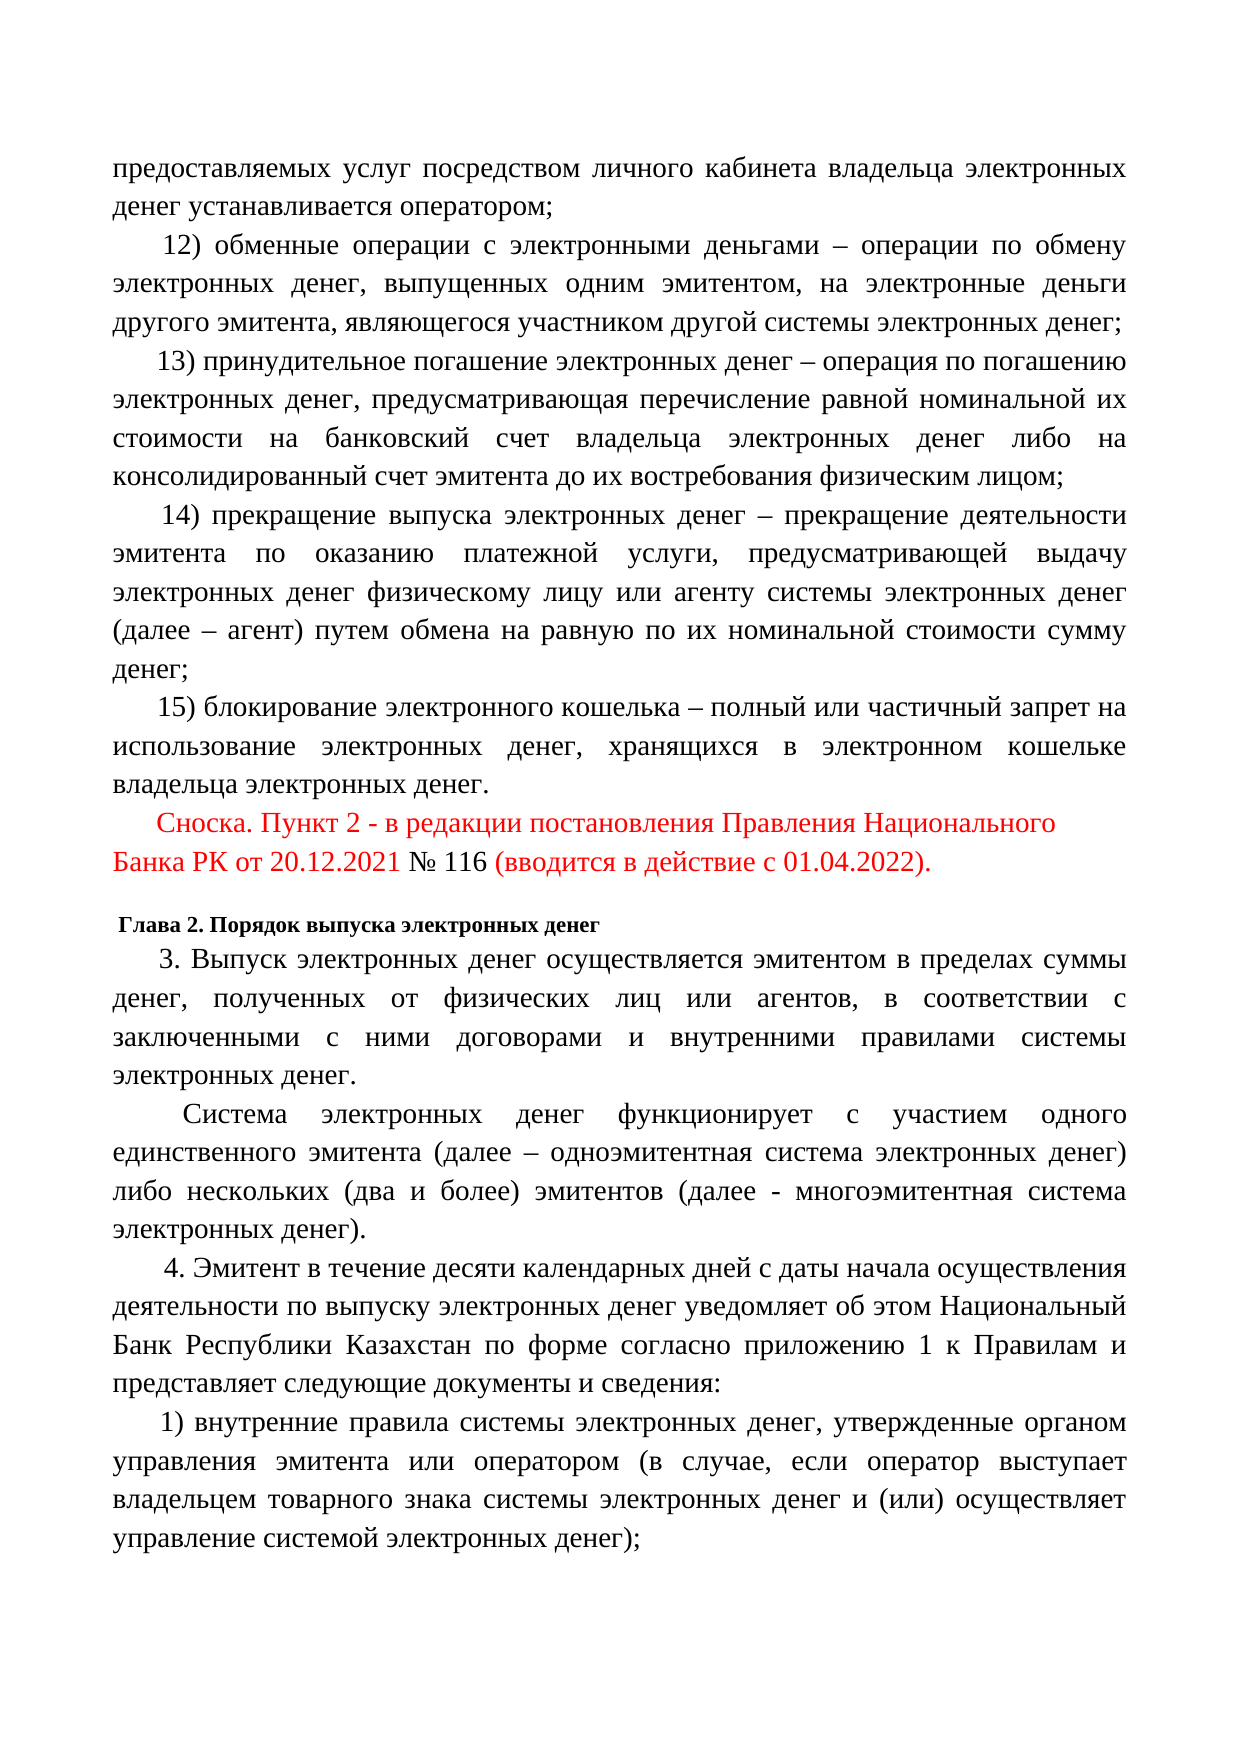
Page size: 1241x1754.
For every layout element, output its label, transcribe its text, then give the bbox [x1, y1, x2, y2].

text 3. Выпуск электронных денег осуществляется эмитентом в пределах суммы денег, полученных от физических лиц или агентов, в соответствии с заключенными с ними договорами и внутренними правилами системы электронных денег. [112, 942, 1128, 1091]
text Глава 2. Порядок выпуска электронных денег [112, 911, 1128, 938]
text 14) прекращение выпуска электронных денег – прекращение деятельности эмитента по оказанию платежной услуги, предусматривающей выдачу электронных денег физическому лицу или агенту системы электронных денег (далее – агент) путем обмена на равную по их номинальной стоимости сумму денег; [112, 497, 1128, 684]
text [112, 150, 1128, 222]
text Сноска. Пункт 2 - в редакции постановления Правления Национального Банка РК от 20.12.2021 № 116 (вводится в действие с 01.04.2022). [112, 805, 1128, 907]
text 13) принудительное погашение электронных денег – операция по погашению электронных денег, предусматривающая перечисление равной номинальной их стоимости на банковский счет владельца электронных денег либо на консолидированный счет эмитента до их востребования физическим лицом; [112, 343, 1128, 492]
text 4. Эмитент в течение десяти календарных дней с даты начала осуществления деятельности по выпуску электронных денег уведомляет об этом Национальный Банк Республики Казахстан по форме согласно приложению 1 к Правилам и представляет следующие документы и сведения: [112, 1250, 1128, 1399]
text 1) внутренние правила системы электронных денег, утвержденные органом управления эмитента или оператором (в случае, если оператор выступает владельцем товарного знака системы электронных денег и (или) осуществляет управление системой электронных денег); [112, 1404, 1128, 1553]
text Система электронных денег функционирует с участием одного единственного эмитента (далее – одноэмитентная система электронных денег) либо нескольких (два и более) эмитентов (далее - многоэмитентная система электронных денег). [112, 1096, 1128, 1245]
text 12) обменные операции с электронными деньгами – операции по обмену электронных денег, выпущенных одним эмитентом, на электронные деньги другого эмитента, являющегося участником другой системы электронных денег; [112, 227, 1128, 338]
text 15) блокирование электронного кошелька – полный или частичный запрет на использование электронных денег, хранящихся в электронном кошельке владельца электронных денег. [112, 689, 1128, 800]
